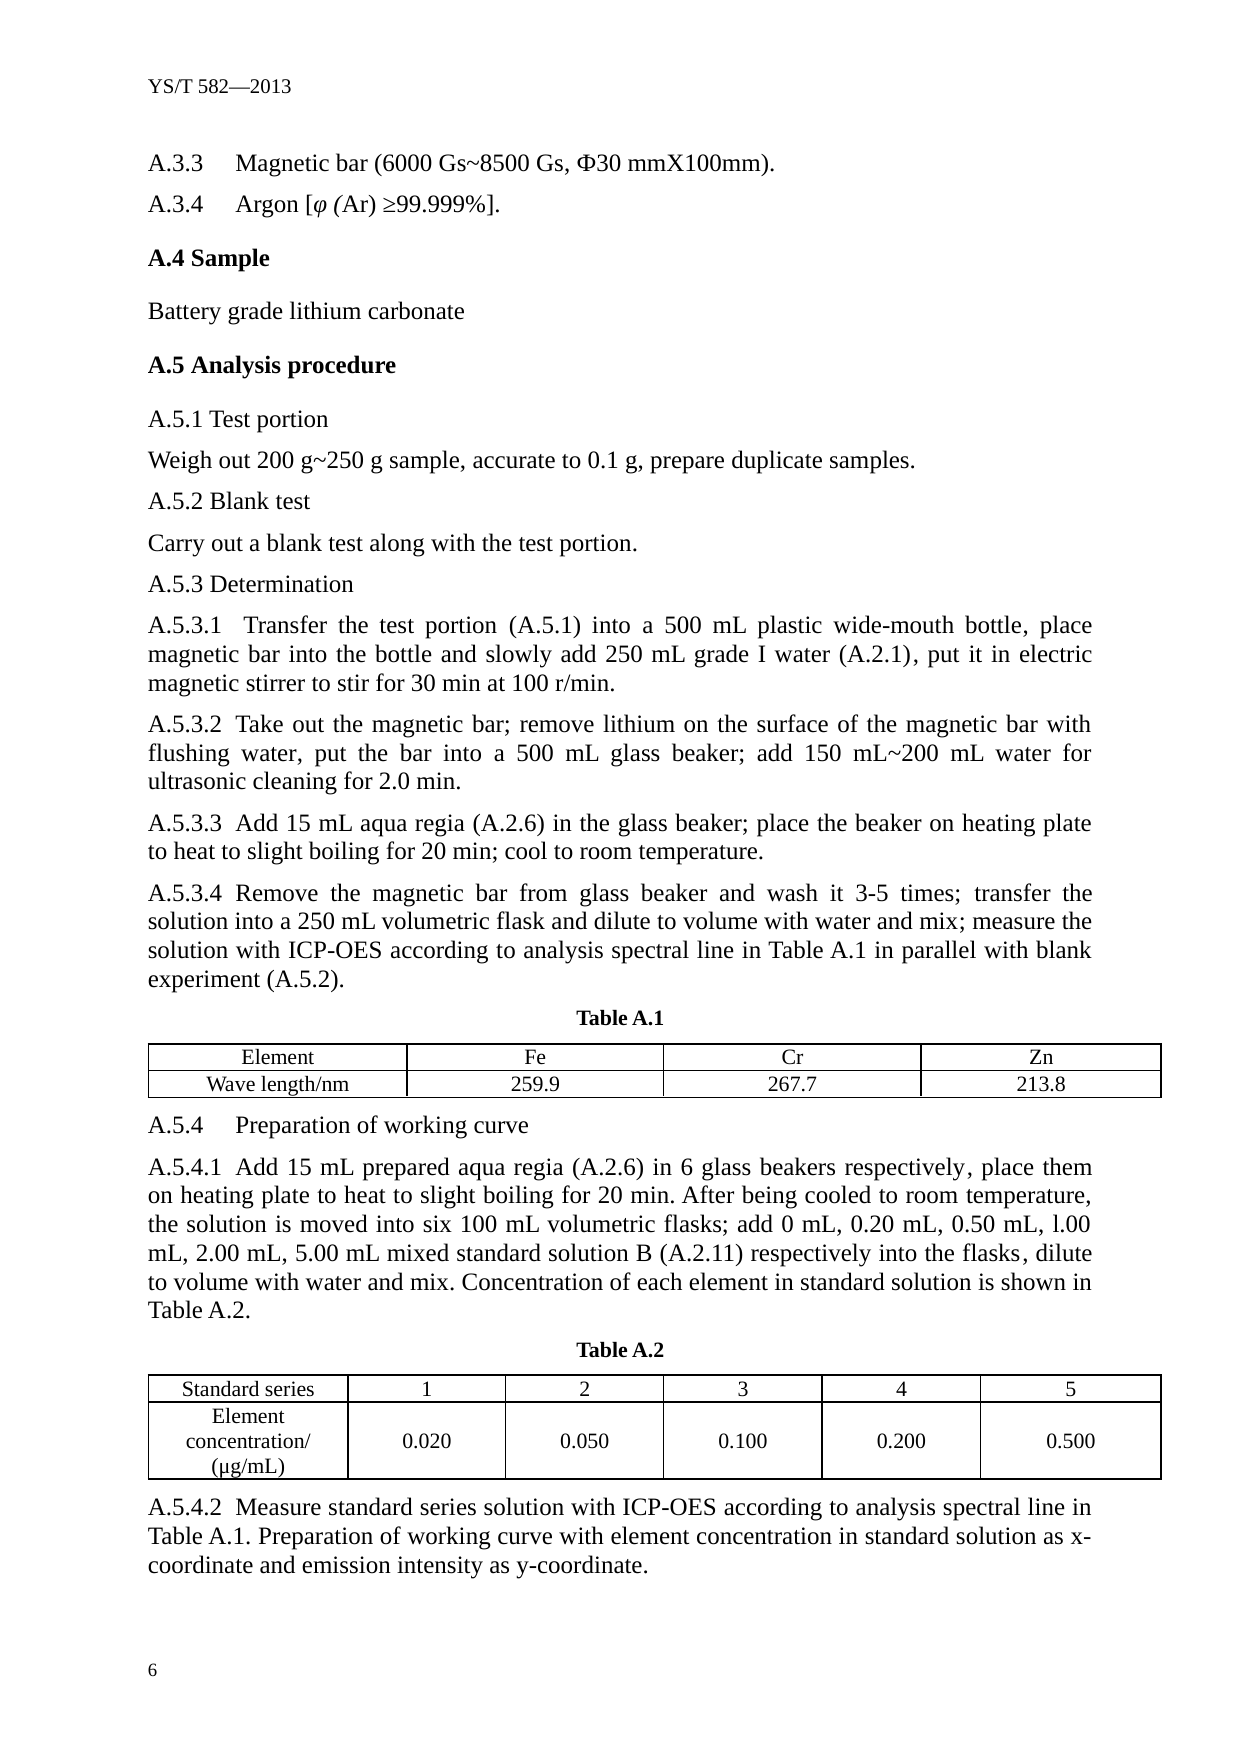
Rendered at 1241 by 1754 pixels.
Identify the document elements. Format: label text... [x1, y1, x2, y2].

table_cell 213.8 [922, 1071, 1160, 1096]
table_cell 267.7 [664, 1071, 920, 1096]
table_header Element [149, 1045, 406, 1069]
table_header 5 [981, 1376, 1160, 1401]
text A.5.3.1 Transfer the test portion (A.5.1) into a 500 mL plastic wide-mouth bottle, place magnetic bar into the bottle and slowly add 250 mL grade I water (A.2.1), put it in electric magnetic stirrer to stir for 30 min at 100 r/min. [148, 610, 1093, 696]
text A.5.3.2 Take out the magnetic bar; remove lithium on the surface of the magnetic bar with flushing water, put the bar into a 500 mL glass beaker; add 150 mL~200 mL water for ultrasonic cleaning for 2.0 min. [148, 709, 1093, 795]
table_header Cr [664, 1045, 920, 1069]
table_cell 0.100 [664, 1403, 821, 1478]
table_cell 259.9 [408, 1071, 663, 1096]
text Carry out a blank test along with the test portion. [148, 528, 1093, 556]
table_cell 0.200 [823, 1403, 980, 1478]
text A.3.3 Magnetic bar (6000 Gs~8500 Gs, Ф30 mmX100mm). [148, 148, 1093, 176]
text A.5 Analysis procedure [148, 350, 1093, 379]
table_cell 0.500 [981, 1403, 1160, 1478]
text A.5.4.1 Add 15 mL prepared aqua regia (A.2.6) in 6 glass beakers respectively, place them on heating plate to heat to slight boiling for 20 min. After being cooled to room temperature, the solution is moved into six 100 mL volumetric flasks; add 0 mL, 0.20 mL, 0.50 mL, l.00 mL, 2.00 mL, 5.00 mL mixed standard solution B (A.2.11) respectively into the flasks, dilute to volume with water and mix. Concentration of each element in standard solution is shown in Table A.2. [148, 1152, 1093, 1324]
table_cell 0.020 [349, 1403, 505, 1478]
text A.3.4 Argon [φ (Ar) ≥99.999%]. [148, 189, 1093, 218]
text A.5.3.3 Add 15 mL aqua regia (A.2.6) in the glass beaker; place the beaker on heating plate to heat to slight boiling for 20 min; cool to room temperature. [148, 808, 1093, 865]
text Table A.2 [148, 1337, 1093, 1362]
text Table A.1 [148, 1005, 1093, 1030]
table_header Standard series [149, 1376, 347, 1401]
text A.4 Sample [148, 243, 1093, 271]
table_cell Element concentration/ (μg/mL) [149, 1403, 347, 1478]
table_header 2 [506, 1376, 663, 1401]
table_header 4 [823, 1376, 980, 1401]
text Weigh out 200 g~250 g sample, accurate to 0.1 g, prepare duplicate samples. [148, 445, 1093, 474]
table_header 1 [349, 1376, 505, 1401]
text A.5.4.2 Measure standard series solution with ICP-OES according to analysis spectral line in Table A.1. Preparation of working curve with element concentration in standard solution as x-coordinate and emission intensity as y-coordinate. [148, 1492, 1093, 1579]
text A.5.4 Preparation of working curve [148, 1110, 1093, 1139]
table_cell Wave length/nm [149, 1071, 406, 1096]
text A.5.2 Blank test [148, 486, 1093, 515]
text A.5.1 Test portion [148, 404, 1093, 433]
table_header 3 [664, 1376, 821, 1401]
text Battery grade lithium carbonate [148, 296, 1093, 325]
table_header Fe [408, 1045, 663, 1069]
table_header Zn [922, 1045, 1160, 1069]
table_cell 0.050 [506, 1403, 663, 1478]
text A.5.3 Determination [148, 569, 1093, 598]
text A.5.3.4 Remove the magnetic bar from glass beaker and wash it 3-5 times; transfer the solution into a 250 mL volumetric flask and dilute to volume with water and mix; measure the solution with ICP-OES according to analysis spectral line in Table A.1 in parallel with blank experiment (A.5.2). [148, 878, 1093, 993]
